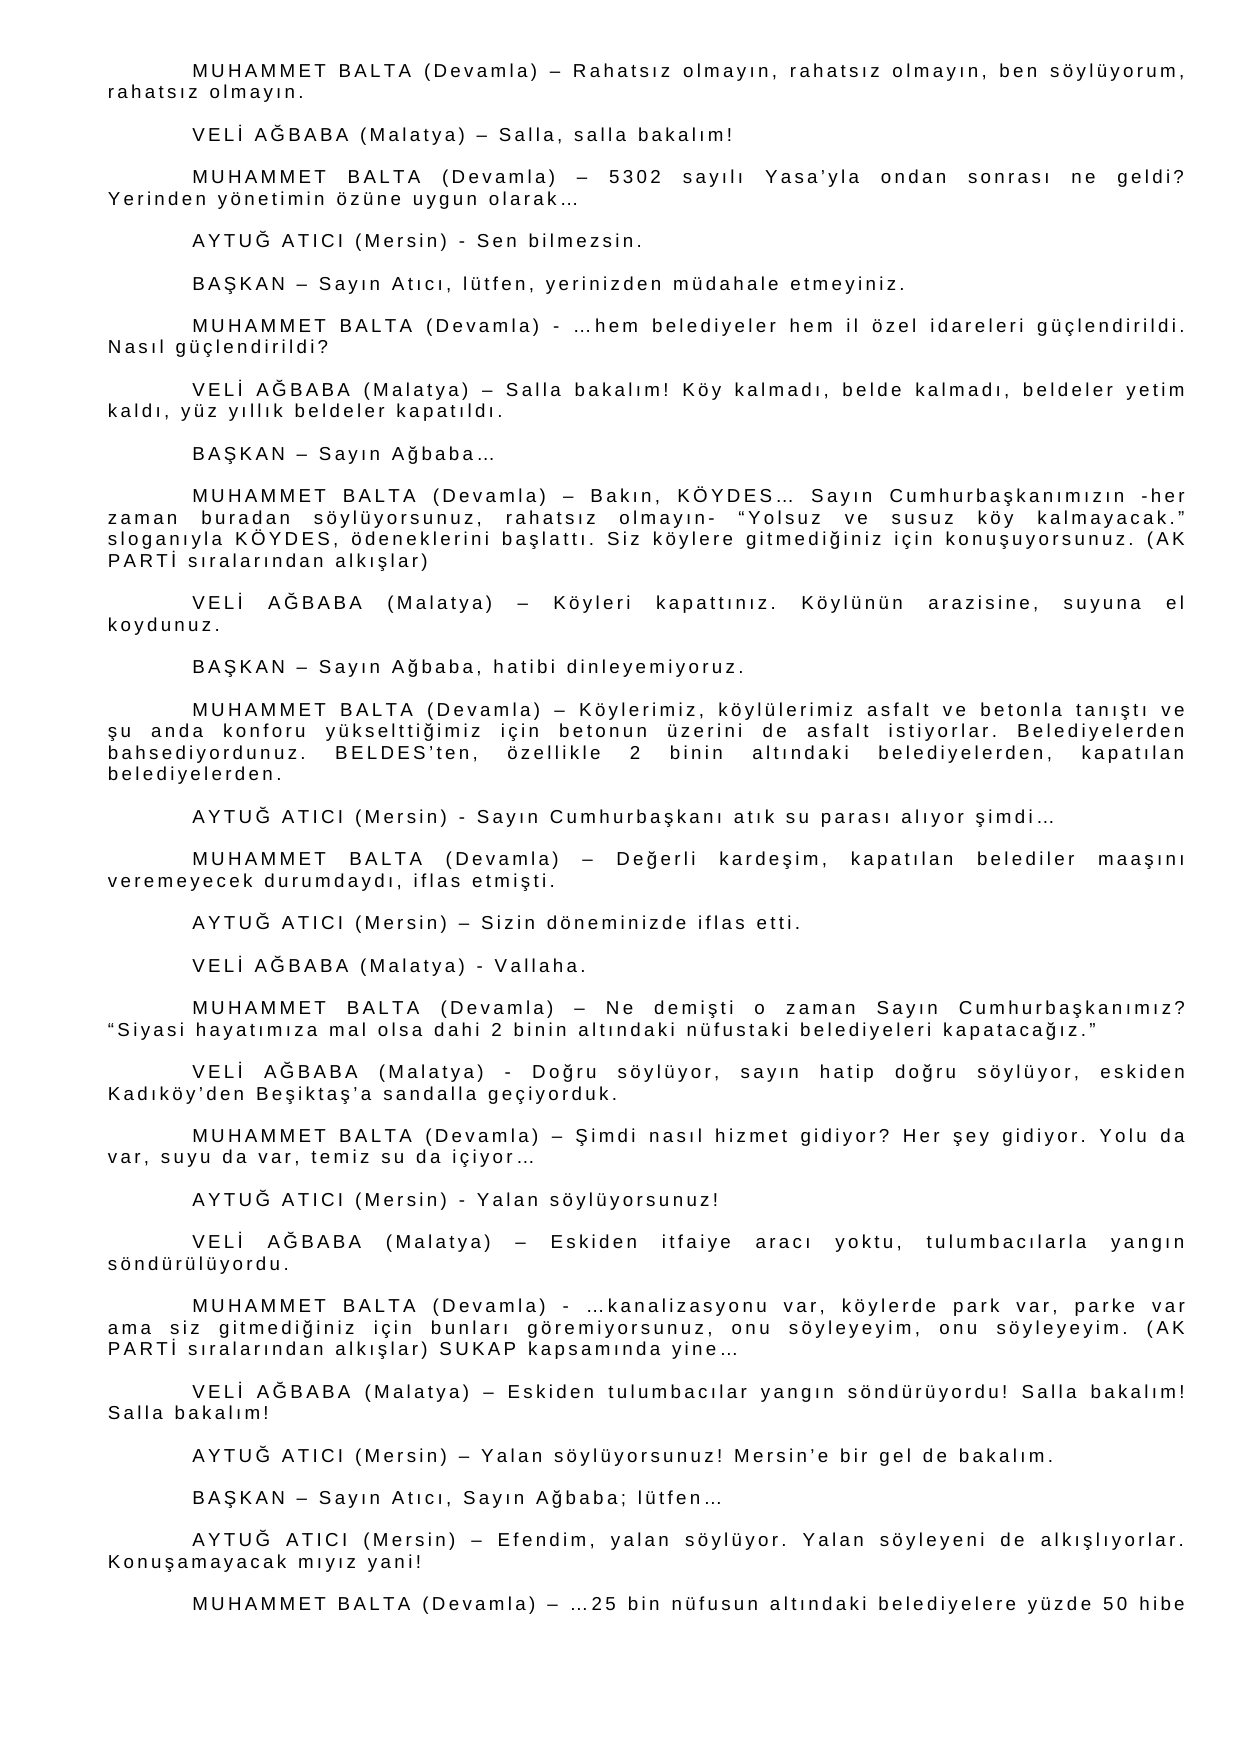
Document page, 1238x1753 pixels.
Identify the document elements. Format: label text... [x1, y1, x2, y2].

text MUHAMMET BALTA (Devamla) – Bakın, KÖYDES… Sayın Cumhurbaşkanımızın -her zaman buradan söylüyorsunuz, rahatsız olmayın- “Yolsuz ve susuz köy kalmayacak.” sloganıyla KÖYDES, ödeneklerini başlattı. Siz köylere gitmediğiniz için konuşuyorsunuz. (AK PARTİ sıralarından alkışlar) [108, 485, 1186, 571]
text BAŞKAN – Sayın Atıcı, lütfen, yerinizden müdahale etmeyiniz. [108, 272, 1186, 294]
text VELİ AĞBABA (Malatya) – Eskiden itfaiye aracı yoktu, tulumbacılarla yangın söndürülüyordu. [108, 1231, 1186, 1274]
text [108, 1593, 1186, 1615]
text VELİ AĞBABA (Malatya) - Doğru söylüyor, sayın hatip doğru söylüyor, eskiden Kadıköy’den Beşiktaş’a sandalla geçiyorduk. [108, 1061, 1186, 1104]
text AYTUĞ ATICI (Mersin) - Sen bilmezsin. [108, 230, 1186, 252]
text MUHAMMET BALTA (Devamla) - …hem belediyeler hem il özel idareleri güçlendirildi. Nasıl güçlendirildi? [108, 315, 1186, 358]
text AYTUĞ ATICI (Mersin) – Efendim, yalan söylüyor. Yalan söyleyeni de alkışlıyorlar. Konuşamayacak mıyız yani! [108, 1529, 1186, 1572]
text MUHAMMET BALTA (Devamla) – Rahatsız olmayın, rahatsız olmayın, ben söylüyorum, rahatsız olmayın. [108, 60, 1186, 103]
text BAŞKAN – Sayın Ağbaba, hatibi dinleyemiyoruz. [108, 656, 1186, 678]
text VELİ AĞBABA (Malatya) – Salla, salla bakalım! [108, 124, 1186, 145]
text MUHAMMET BALTA (Devamla) – Köylerimiz, köylülerimiz asfalt ve betonla tanıştı ve şu anda konforu yükselttiğimiz için betonun üzerini de asfalt istiyorlar. Belediyelerden bahsediyordunuz. BELDES’ten, özellikle 2 binin altındaki belediyelerden, kapatılan belediyelerden. [108, 698, 1186, 785]
text VELİ AĞBABA (Malatya) - Vallaha. [108, 954, 1186, 976]
text VELİ AĞBABA (Malatya) – Eskiden tulumbacılar yangın söndürüyordu! Salla bakalım! Salla bakalım! [108, 1381, 1186, 1424]
text VELİ AĞBABA (Malatya) – Salla bakalım! Köy kalmadı, belde kalmadı, beldeler yetim kaldı, yüz yıllık beldeler kapatıldı. [108, 379, 1186, 422]
text AYTUĞ ATICI (Mersin) – Yalan söylüyorsunuz! Mersin’e bir gel de bakalım. [108, 1444, 1186, 1466]
text AYTUĞ ATICI (Mersin) – Sizin döneminizde iflas etti. [108, 912, 1186, 933]
text MUHAMMET BALTA (Devamla) – Ne demişti o zaman Sayın Cumhurbaşkanımız? “Siyasi hayatımıza mal olsa dahi 2 binin altındaki nüfustaki belediyeleri kapatacağız.” [108, 997, 1186, 1040]
text AYTUĞ ATICI (Mersin) - Sayın Cumhurbaşkanı atık su parası alıyor şimdi… [108, 806, 1186, 827]
text MUHAMMET BALTA (Devamla) – Şimdi nasıl hizmet gidiyor? Her şey gidiyor. Yolu da var, suyu da var, temiz su da içiyor… [108, 1125, 1186, 1168]
text MUHAMMET BALTA (Devamla) – Değerli kardeşim, kapatılan belediler maaşını veremeyecek durumdaydı, iflas etmişti. [108, 848, 1186, 891]
text MUHAMMET BALTA (Devamla) – 5302 sayılı Yasa’yla ondan sonrası ne geldi? Yerinden yönetimin özüne uygun olarak… [108, 166, 1186, 209]
text BAŞKAN – Sayın Ağbaba… [108, 443, 1186, 464]
text MUHAMMET BALTA (Devamla) - …kanalizasyonu var, köylerde park var, parke var ama siz gitmediğiniz için bunları göremiyorsunuz, onu söyleyeyim, onu söyleyeyim. (AK PARTİ sıralarından alkışlar) SUKAP kapsamında yine… [108, 1295, 1186, 1360]
text VELİ AĞBABA (Malatya) – Köyleri kapattınız. Köylünün arazisine, suyuna el koydunuz. [108, 592, 1186, 635]
text AYTUĞ ATICI (Mersin) - Yalan söylüyorsunuz! [108, 1189, 1186, 1210]
text BAŞKAN – Sayın Atıcı, Sayın Ağbaba; lütfen… [108, 1487, 1186, 1508]
